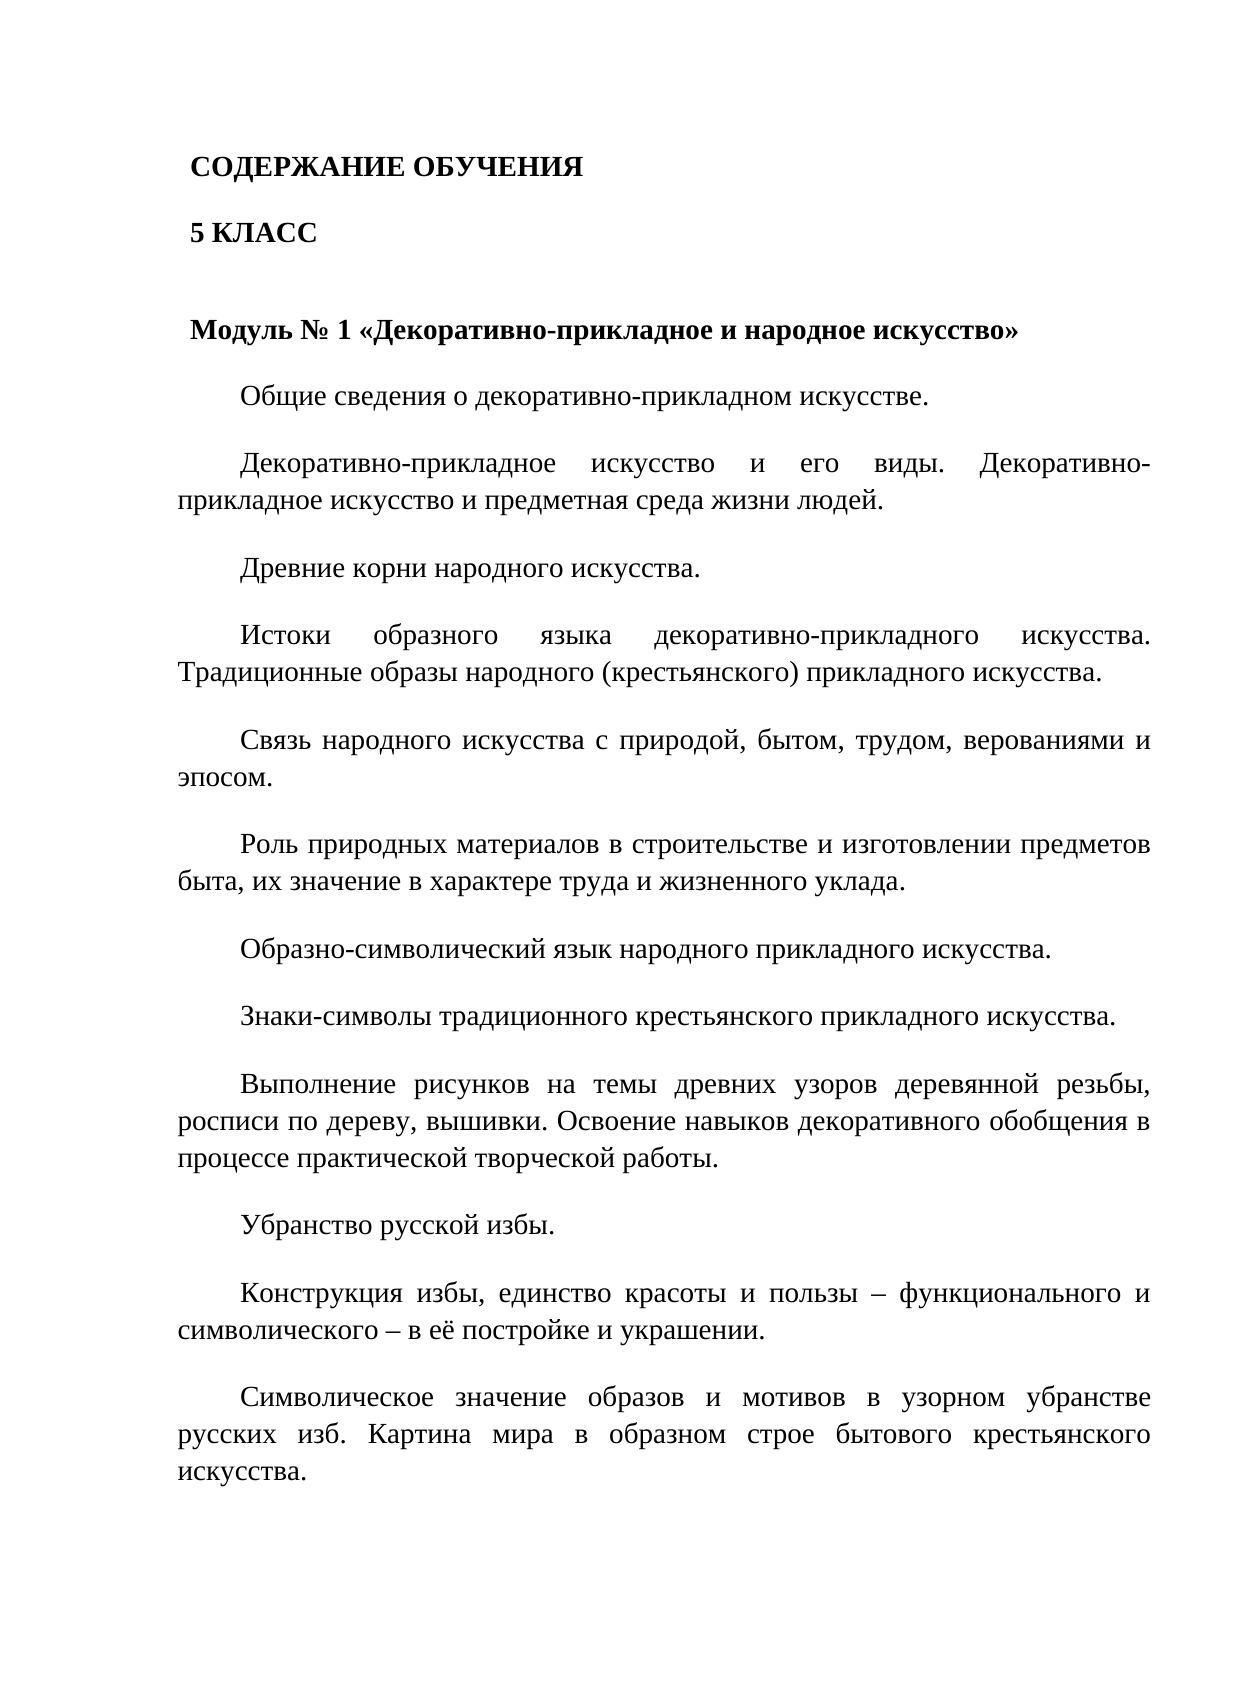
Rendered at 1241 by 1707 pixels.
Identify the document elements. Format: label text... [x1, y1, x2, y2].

text Древние корни народного искусства. [177, 550, 1152, 583]
text Роль природных материалов в строительстве и изготовлении предметов быта, их значение в характере труда и жизненного уклада. [177, 826, 1152, 897]
text Выполнение рисунков на темы древних узоров деревянной резьбы, росписи по дереву, вышивки. Освоение навыков декоративного обобщения в процессе практической творческой работы. [177, 1066, 1152, 1173]
text Общие сведения о декоративно-прикладном искусстве. [177, 378, 1152, 411]
text Символическое значение образов и мотивов в узорном убранстве русских изб. Картина мира в образном строе бытового крестьянского искусства. [177, 1379, 1152, 1487]
text ​Модуль № 1 «Декоративно-прикладное и народное искусство» [190, 312, 1152, 346]
text Образно-символический язык народного прикладного искусства. [177, 931, 1152, 964]
text Истоки образного языка декоративно-прикладного искусства. Традиционные образы народного (крестьянского) прикладного искусства. [177, 617, 1152, 688]
text СОДЕРЖАНИЕ ОБУЧЕНИЯ [190, 149, 1152, 182]
text 5 КЛАСС [190, 215, 1152, 248]
text Конструкция избы, единство красоты и пользы – функционального и символического – в её постройке и украшении. [177, 1275, 1152, 1346]
text Декоративно-прикладное искусство и его виды. Декоративно-прикладное искусство и предметная среда жизни людей. [177, 445, 1152, 516]
text Убранство русской избы. [177, 1207, 1152, 1241]
text Связь народного искусства с природой, бытом, трудом, верованиями и эпосом. [177, 722, 1152, 792]
text Знаки-символы традиционного крестьянского прикладного искусства. [177, 998, 1152, 1032]
